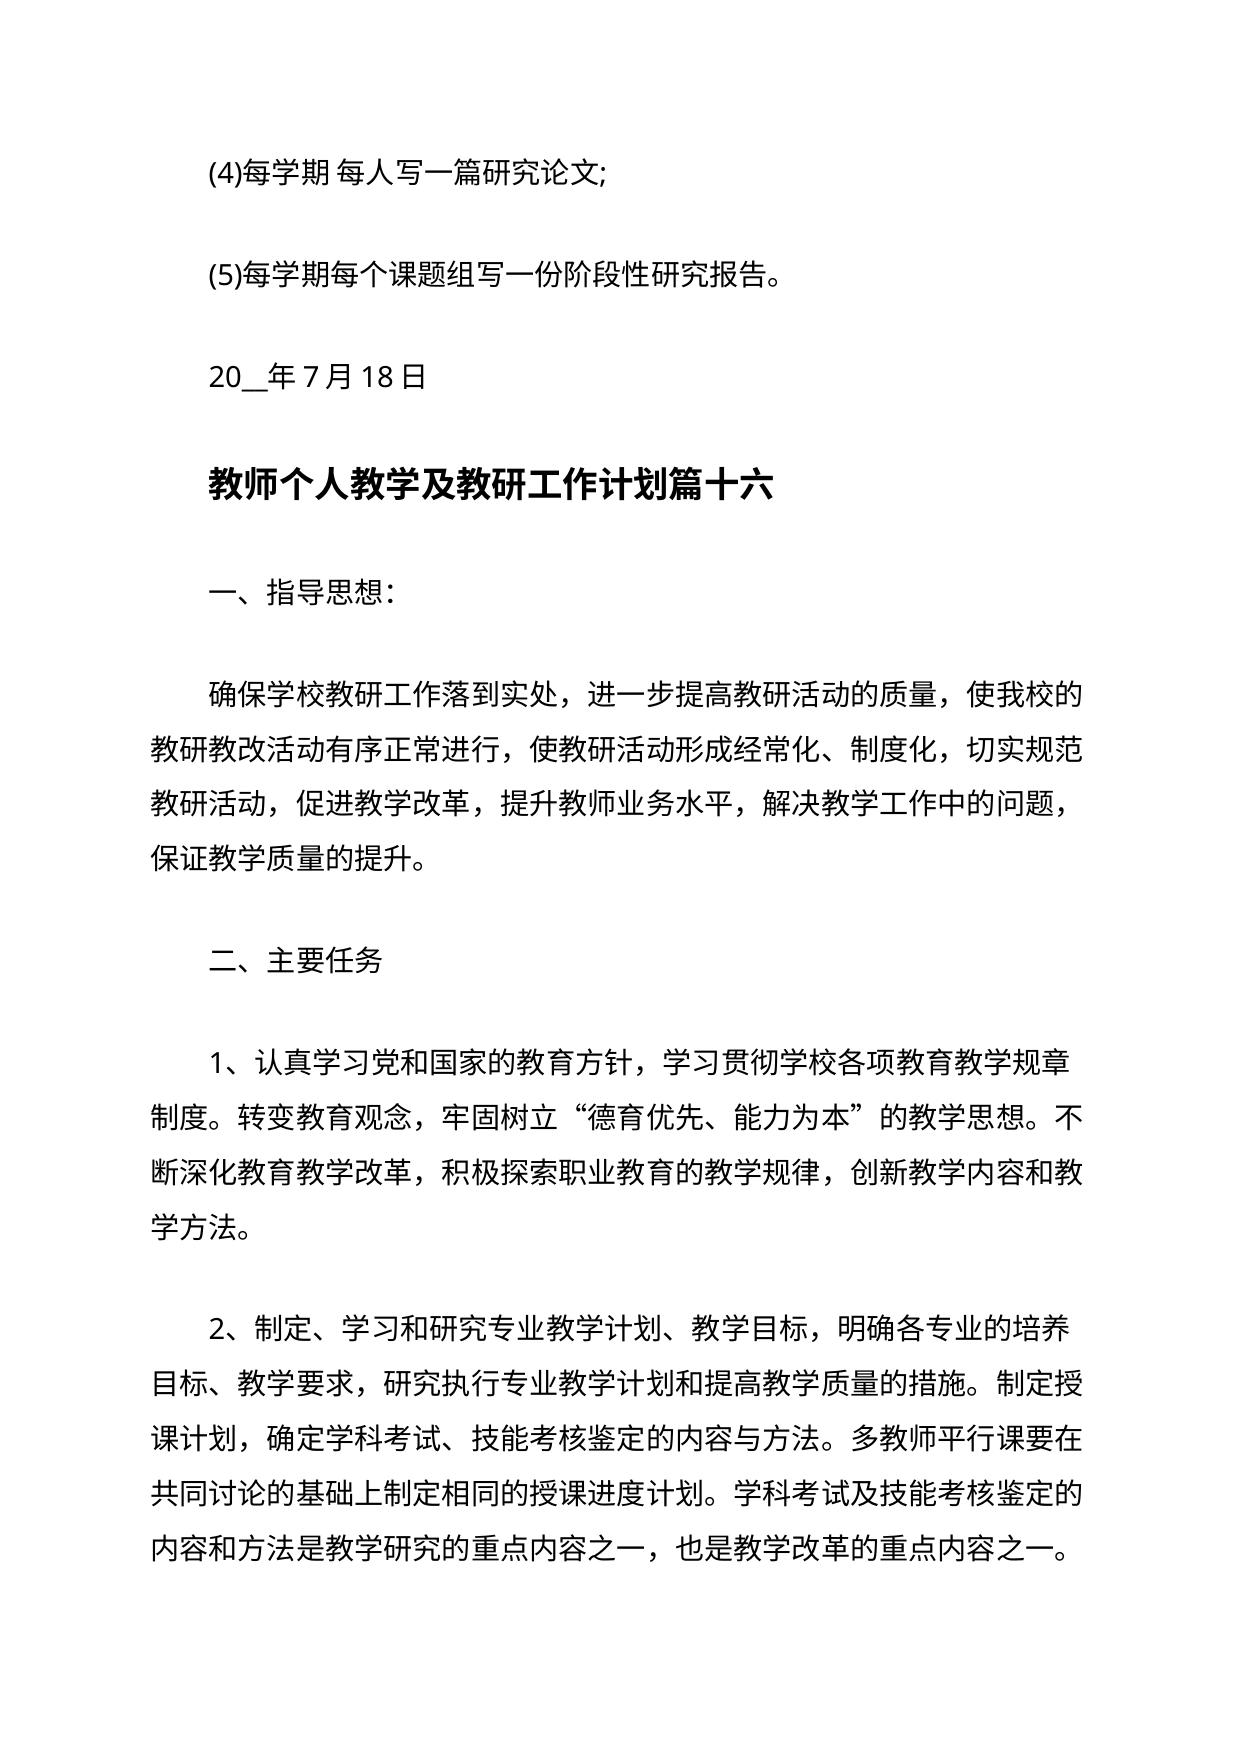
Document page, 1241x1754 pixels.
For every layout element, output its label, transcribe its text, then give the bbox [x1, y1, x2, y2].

text 1、认真学习党和国家的教育方针，学习贯彻学校各项教育教学规章制度。转变教育观念，牢固树立“德育优先、能力为本”的教学思想。不断深化教育教学改革，积极探索职业教育的教学规律，创新教学内容和教学方法。 [150, 1039, 1090, 1246]
text 教师个人教学及教研工作计划篇十六 [150, 456, 1090, 507]
text (4)每学期 每人写一篇研究论文; [150, 150, 1090, 192]
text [150, 1306, 1090, 1568]
text (5)每学期每个课题组写一份阶段性研究报告。 [150, 252, 1090, 294]
text 二、主要任务 [150, 938, 1090, 980]
text 一、指导思想： [150, 569, 1090, 612]
text 确保学校教研工作落到实处，进一步提高教研活动的质量，使我校的教研教改活动有序正常进行，使教研活动形成经常化、制度化，切实规范教研活动，促进教学改革，提升教师业务水平，解决教学工作中的问题，保证教学质量的提升。 [150, 671, 1090, 878]
text 20__年7月18日 [150, 354, 1090, 396]
